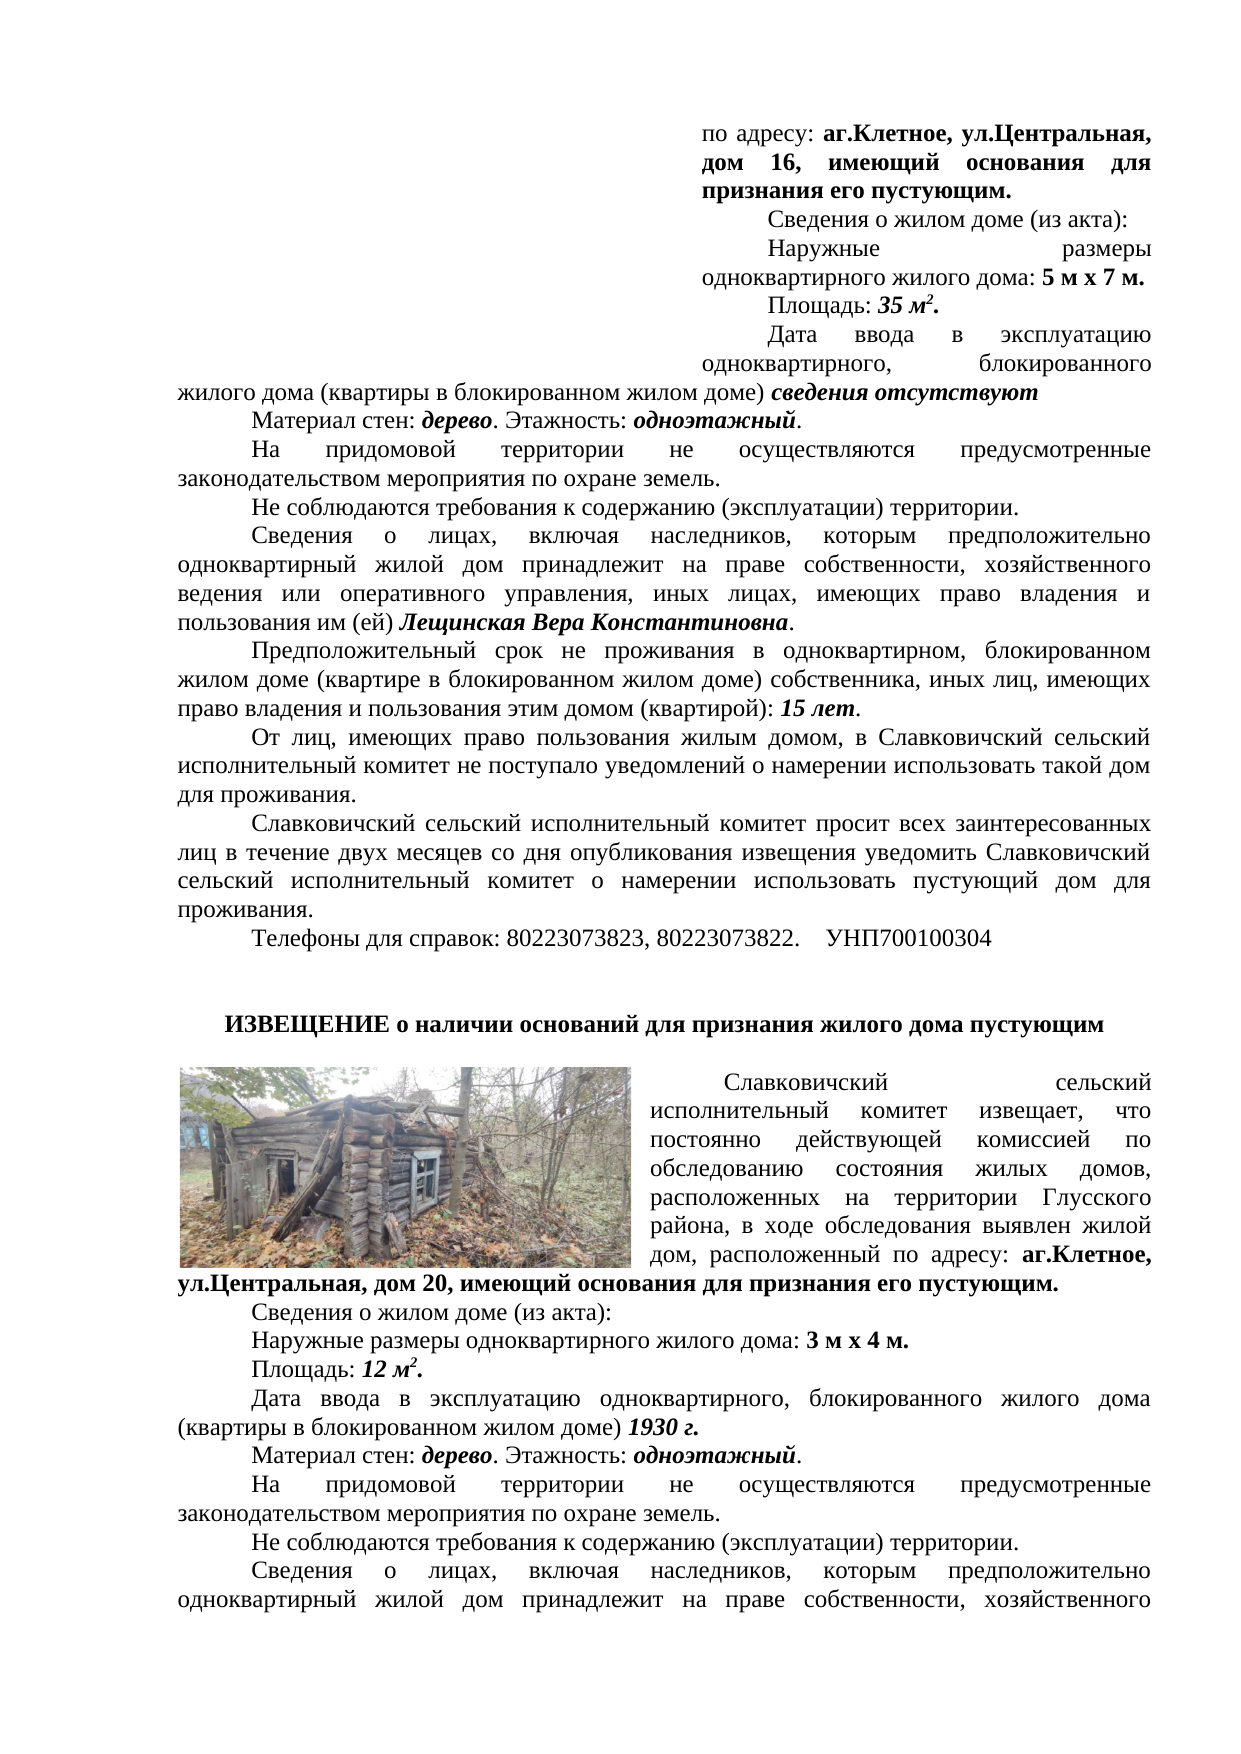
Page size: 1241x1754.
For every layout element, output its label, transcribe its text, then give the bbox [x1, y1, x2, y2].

text Материал стен: дерево. Этажность: одноэтажный. [177, 406, 1152, 434]
text На придомовой территории не осуществляются предусмотренные законодательством мероприятия по охране земель. [177, 1469, 1152, 1527]
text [177, 118, 1152, 204]
text Славковичский сельский исполнительный комитет просит всех заинтересованных лиц в течение двух месяцев со дня опубликования извещения уведомить Славковичский сельский исполнительный комитет о намерении использовать пустующий дом для проживания. [177, 808, 1152, 923]
text ИЗВЕЩЕНИЕ о наличии оснований для признания жилого дома пустующим [177, 1009, 1152, 1038]
text Сведения о жилом доме (из акта): [177, 1297, 1152, 1326]
text Наружные размеры одноквартирного жилого дома: 3 м х 4 м. [177, 1326, 1152, 1354]
text Сведения о лицах, включая наследников, которым предположительно одноквартирный жилой дом принадлежит на праве собственности, хозяйственного ведения или оперативного управления, иных лицах, имеющих право владения и пользования им (ей) Лещинская Вера Константиновна. [177, 521, 1152, 636]
text От лиц, имеющих право пользования жилым домом, в Славковичский сельский исполнительный комитет не поступало уведомлений о намерении использовать такой дом для проживания. [177, 722, 1152, 808]
text Дата ввода в эксплуатацию одноквартирного, блокированного жилого дома (квартиры в блокированном жилом доме) 1930 г. [177, 1383, 1152, 1441]
text Наружные размеры одноквартирного жилого дома: 5 м х 7 м. [177, 233, 1152, 291]
text Телефоны для справок: 80223073823, 80223073822. УНП700100304 [177, 923, 1152, 952]
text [177, 1556, 1152, 1613]
text Дата ввода в эксплуатацию одноквартирного, блокированного жилого дома (квартиры в блокированном жилом доме) сведения отсутствуют [177, 319, 1152, 406]
text Не соблюдаются требования к содержанию (эксплуатации) территории. [177, 492, 1152, 521]
text Материал стен: дерево. Этажность: одноэтажный. [177, 1441, 1152, 1469]
text Предположительный срок не проживания в одноквартирном, блокированном жилом доме (квартире в блокированном жилом доме) собственника, иных лиц, имеющих право владения и пользования этим домом (квартирой): 15 лет. [177, 636, 1152, 722]
text Сведения о жилом доме (из акта): [177, 204, 1152, 233]
text Площадь: 12 м2. [177, 1354, 1152, 1383]
picture [179, 1067, 632, 1268]
text Не соблюдаются требования к содержанию (эксплуатации) территории. [177, 1527, 1152, 1556]
text На придомовой территории не осуществляются предусмотренные законодательством мероприятия по охране земель. [177, 434, 1152, 492]
text Площадь: 35 м2. [177, 291, 1152, 319]
